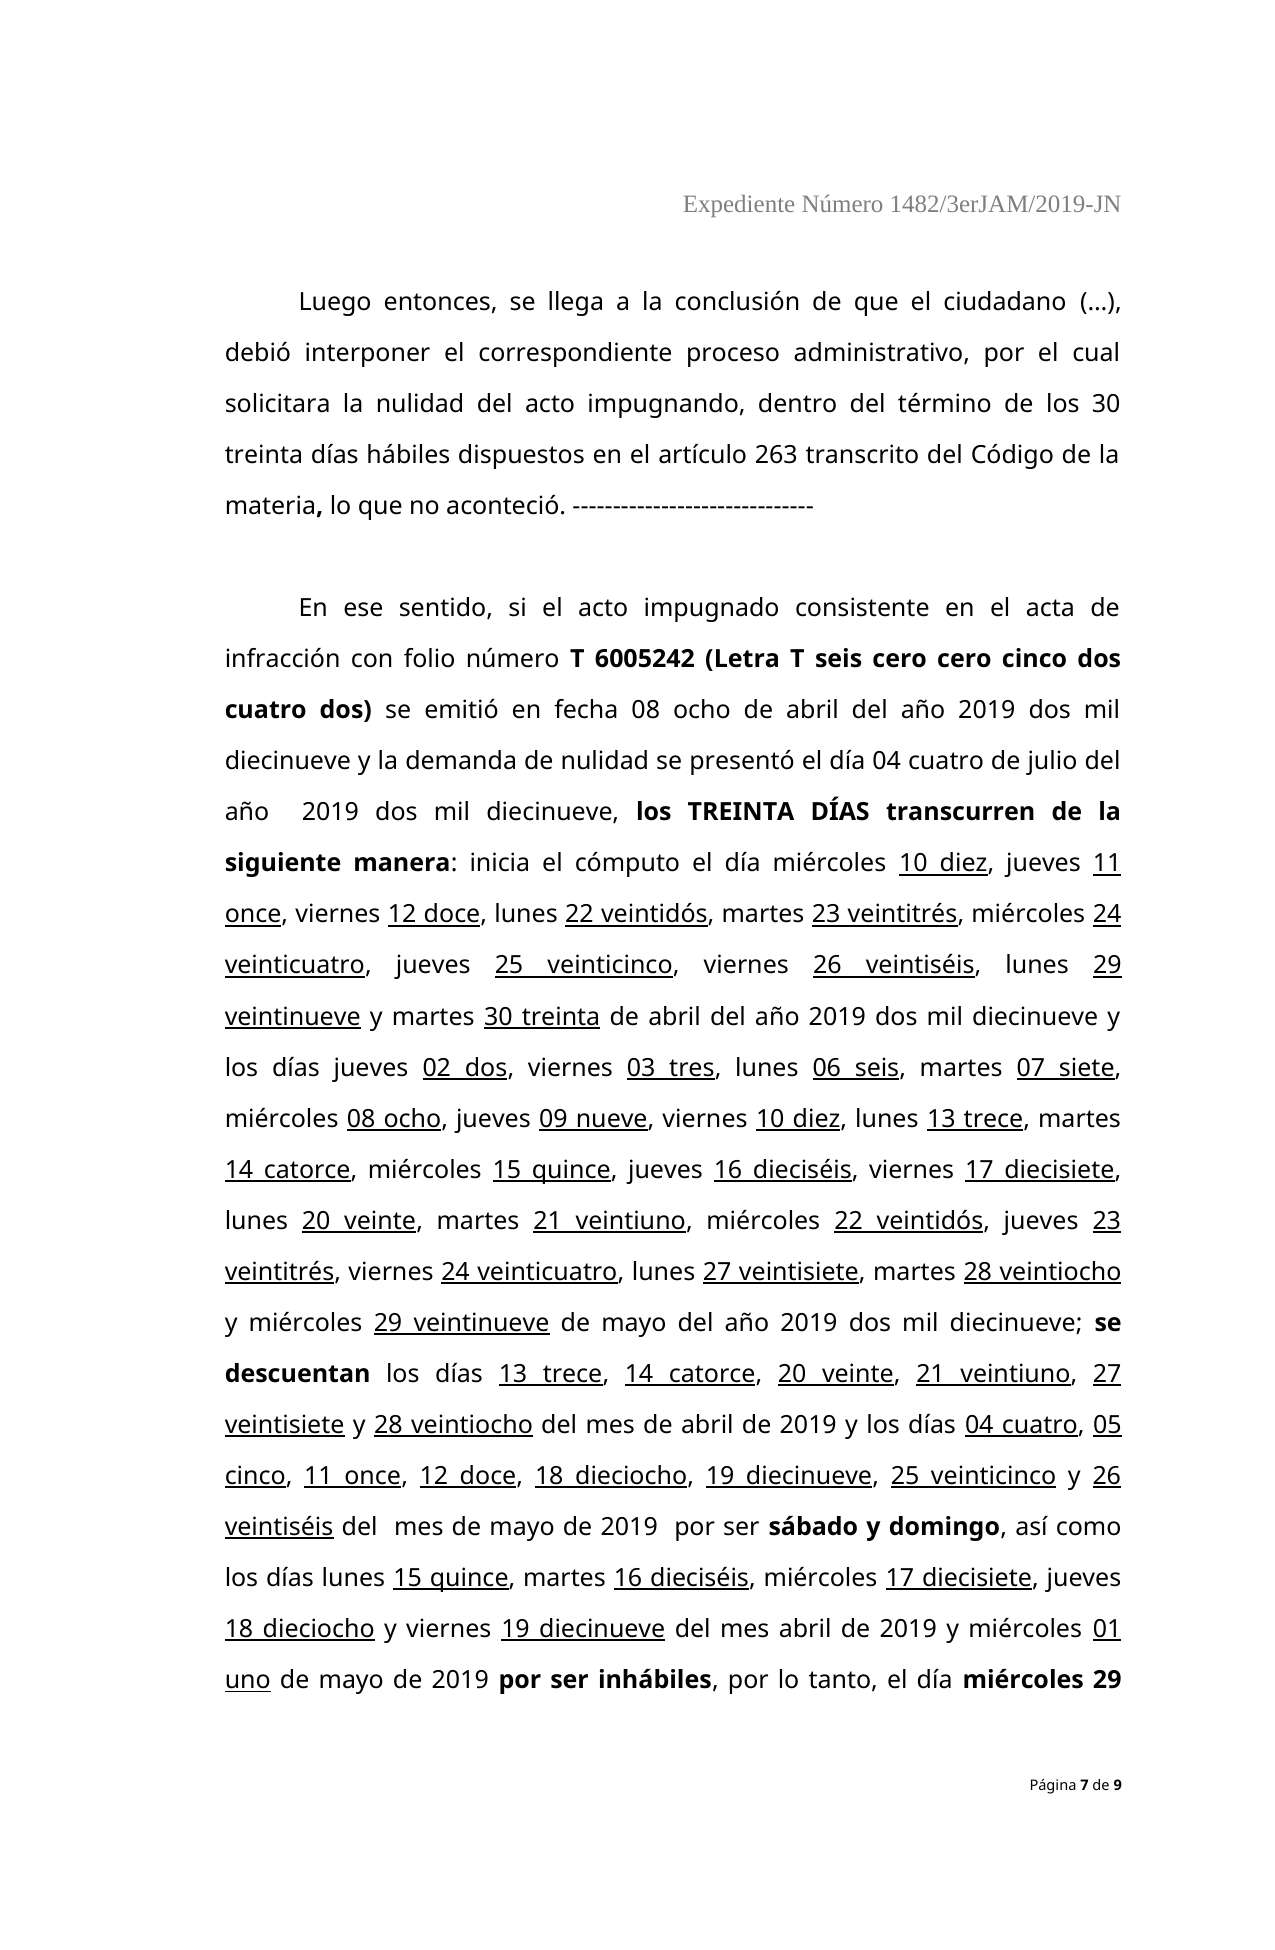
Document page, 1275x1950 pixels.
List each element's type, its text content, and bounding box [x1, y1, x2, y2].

text Luego entonces, se llega a la conclusión de que el ciudadano (…), debió interponer el correspondiente proceso administrativo, por el cual solicitara la nulidad del acto impugnando, dentro del término de los 30 treinta días hábiles dispuestos en el artículo 263 transcrito del Código de la materia, lo que no aconteció. ------------------------------ [224, 283, 1121, 522]
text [224, 590, 1121, 1696]
